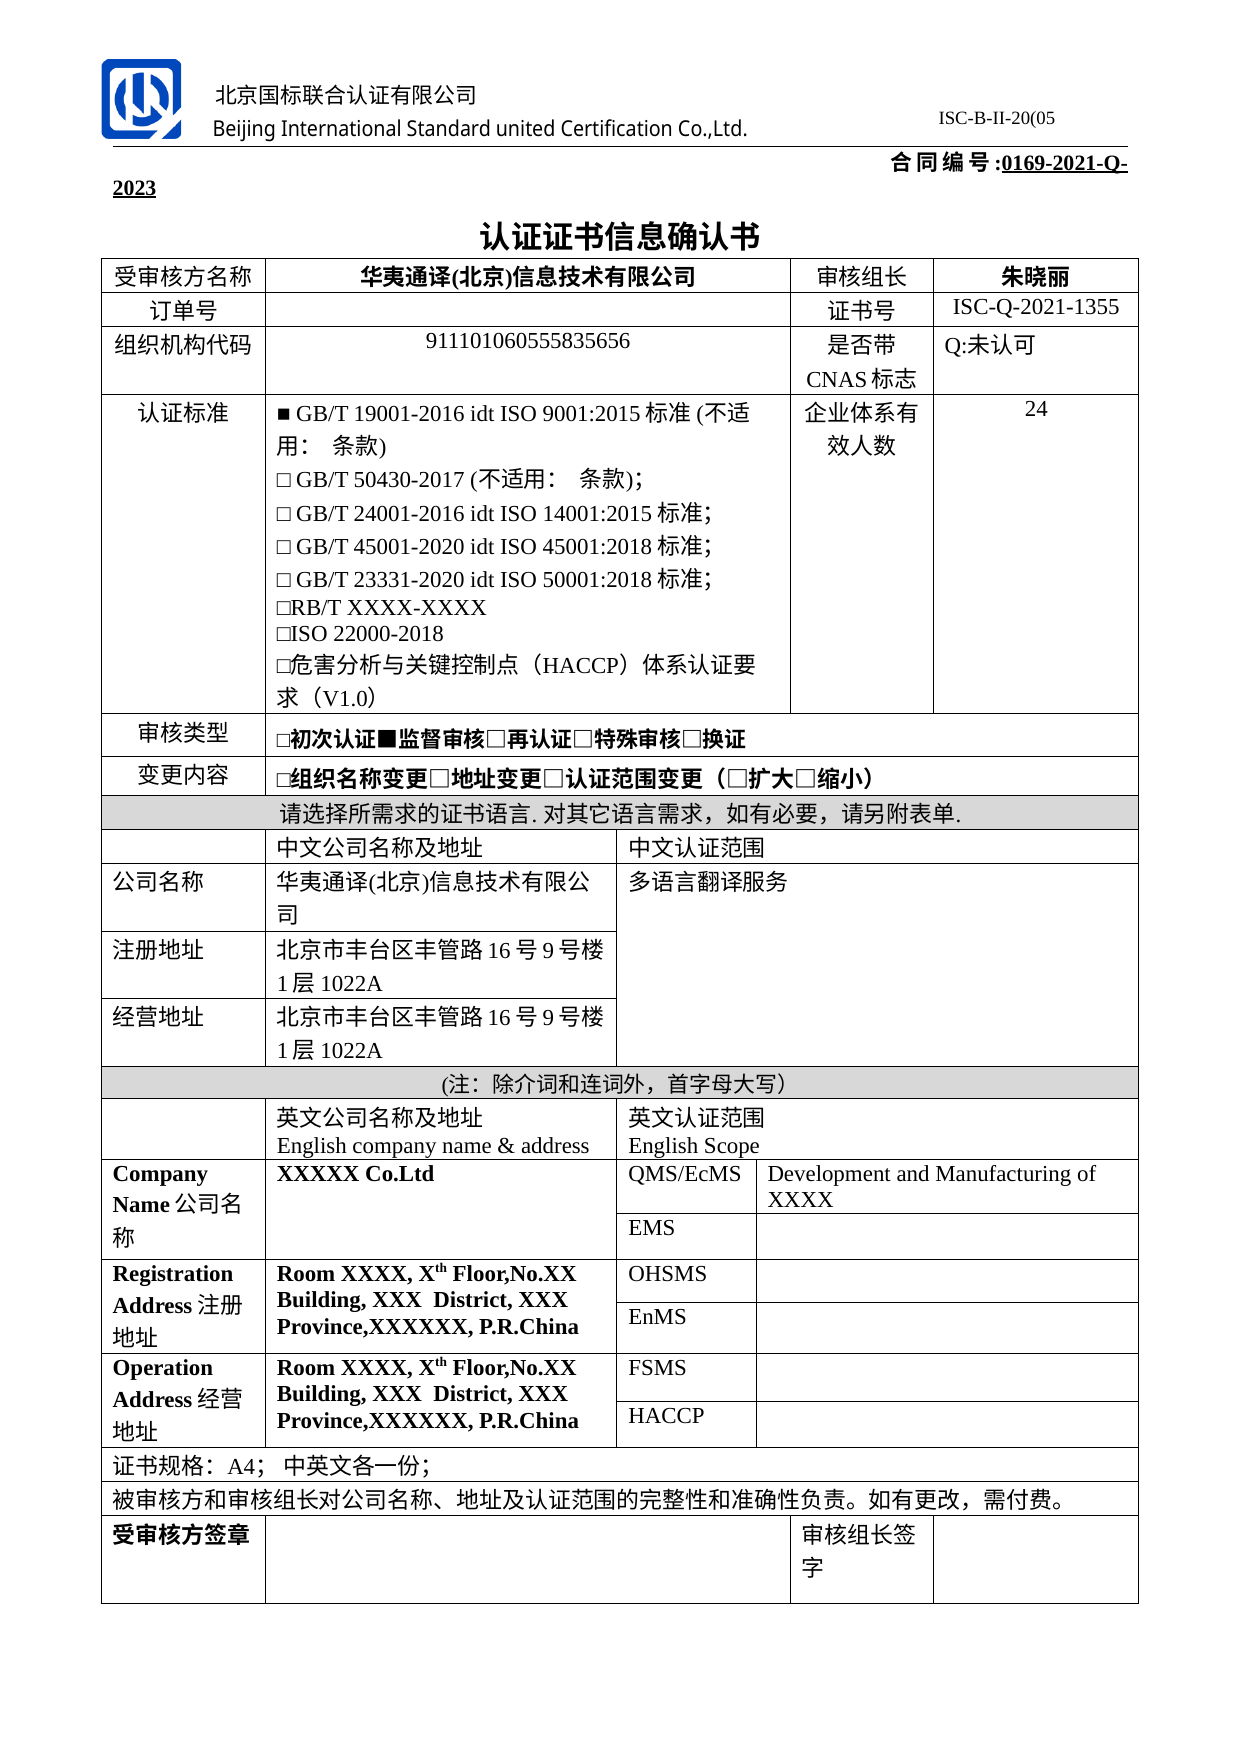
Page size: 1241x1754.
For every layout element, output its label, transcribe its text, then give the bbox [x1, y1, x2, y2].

table_cell (注：除介词和连词外，首字母大写） [102, 1067, 1138, 1098]
table_cell 华夷通译(北京)信息技术有限公司 [266, 864, 616, 931]
table_cell 北京市丰台区丰管路16号9号楼1层1022A [266, 999, 616, 1066]
table_cell QMS/EcMS [617, 1160, 756, 1213]
table_cell [266, 1516, 790, 1603]
table_cell [757, 1214, 1138, 1259]
table_cell Operation Address经营地址 [102, 1354, 265, 1447]
table_cell 北京市丰台区丰管路16号9号楼1层1022A [266, 932, 616, 998]
table_cell [934, 1516, 1138, 1603]
table_cell 受审核方签章 [102, 1516, 265, 1603]
table_cell OHSMS [617, 1260, 756, 1302]
table_cell HACCP [617, 1402, 756, 1447]
table_cell Registration Address注册地址 [102, 1260, 265, 1353]
table_cell 认证标准 [102, 395, 265, 713]
table_cell Q:未认可 [934, 327, 1138, 394]
text 合同编号:0169-2021-Q-2023 [112, 150, 1128, 200]
table_cell 订单号 [102, 293, 265, 326]
table_cell □初次认证■监督审核□再认证□特殊审核□换证 [266, 714, 1138, 756]
table_cell Development and Manufacturing of XXXX [757, 1160, 1138, 1213]
table_cell EnMS [617, 1303, 756, 1353]
table_cell □组织名称变更□地址变更□认证范围变更（□扩大□缩小） [266, 757, 1138, 794]
table_cell 中文认证范围 [617, 830, 1138, 863]
table_cell 中文公司名称及地址 [266, 830, 616, 863]
table_cell 24 [934, 395, 1138, 713]
table_cell ■ GB/T 19001-2016 idt ISO 9001:2015标准 (不适用： 条款) □ GB/T 50430-2017 (不适用： 条款)； □ GB/T 24001-2016 idt ISO 14001:2015标准； □ GB/T 45001-2020 idt ISO 45001:2018标准； □ GB/T 23331-2020 idt ISO 50001:2018标准； □RB/T XXXX-XXXX □ISO 22000-2018 □危害分析与关键控制点（HACCP）体系认证要求（V1.0） [266, 395, 790, 713]
text 认证证书信息确认书 [112, 212, 1128, 258]
table_cell Room XXXX, Xth Floor,No.XX Building, XXX District, XXX Province,XXXXXX, P.R.China [266, 1260, 616, 1353]
table_cell 英文认证范围 English Scope [617, 1099, 1138, 1159]
table_cell [102, 1099, 265, 1159]
table_cell 被审核方和审核组长对公司名称、地址及认证范围的完整性和准确性负责。如有更改，需付费。 [102, 1482, 1138, 1515]
table_cell [757, 1303, 1138, 1353]
table_header 朱晓丽 [934, 259, 1138, 292]
table_cell 是否带CNAS标志 [791, 327, 933, 394]
table_header 审核组长 [791, 259, 933, 292]
table_cell 审核类型 [102, 714, 265, 756]
table_cell 英文公司名称及地址 English company name & address [266, 1099, 616, 1159]
table_cell [102, 830, 265, 863]
table_cell Company Name公司名称 [102, 1160, 265, 1259]
table_header 受审核方名称 [102, 259, 265, 292]
table_cell ISC-Q-2021-1355 [934, 293, 1138, 326]
table_cell Room XXXX, Xth Floor,No.XX Building, XXX District, XXX Province,XXXXXX, P.R.China [266, 1354, 616, 1447]
table_cell [266, 293, 790, 326]
table_cell 审核组长签字 [791, 1516, 933, 1603]
table_cell 请选择所需求的证书语言. 对其它语言需求，如有必要，请另附表单. [102, 796, 1138, 829]
table_cell XXXXX Co.Ltd [266, 1160, 616, 1259]
picture [101, 59, 182, 139]
table_cell 证书号 [791, 293, 933, 326]
table_cell 企业体系有效人数 [791, 395, 933, 713]
table_header 华夷通译(北京)信息技术有限公司 [266, 259, 790, 292]
table_cell [757, 1260, 1138, 1302]
table_cell [757, 1402, 1138, 1447]
table_cell 经营地址 [102, 999, 265, 1066]
table_cell 组织机构代码 [102, 327, 265, 394]
table_cell EMS [617, 1214, 756, 1259]
table_cell 公司名称 [102, 864, 265, 931]
table_cell 注册地址 [102, 932, 265, 998]
table_cell FSMS [617, 1354, 756, 1401]
table_cell 证书规格：A4； 中英文各一份； [102, 1448, 1138, 1481]
table_cell 911101060555835656 [266, 327, 790, 394]
table_cell 多语言翻译服务 [617, 864, 1138, 1066]
table_cell 变更内容 [102, 757, 265, 794]
table_cell [757, 1354, 1138, 1401]
